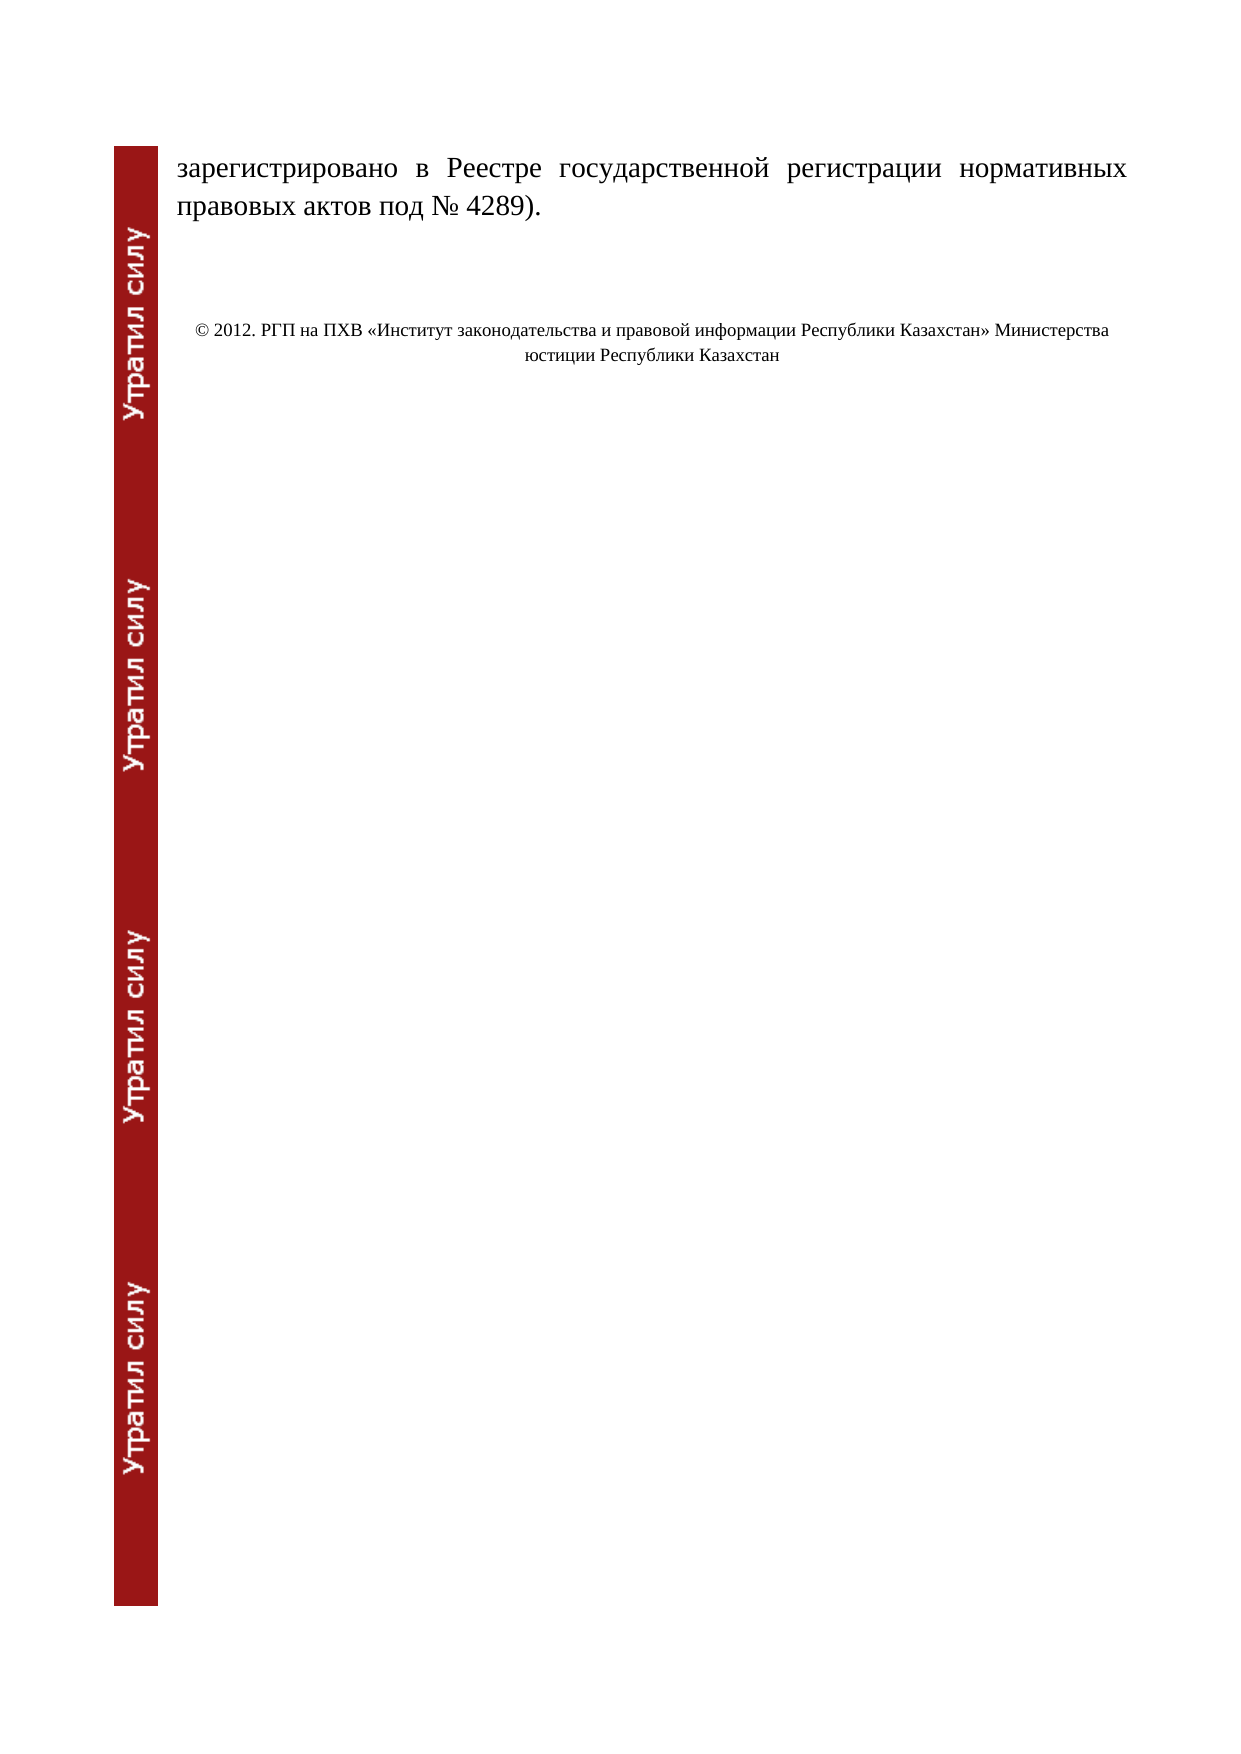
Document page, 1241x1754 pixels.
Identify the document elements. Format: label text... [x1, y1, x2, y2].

picture [114, 365, 158, 1606]
picture [114, 146, 158, 150]
picture [114, 222, 158, 319]
text © 2012. РГП на ПХВ «Институт законодательства и правовой информации Республики Казахстан» Министерства юстиции Республики Казахстан [112, 319, 1128, 365]
